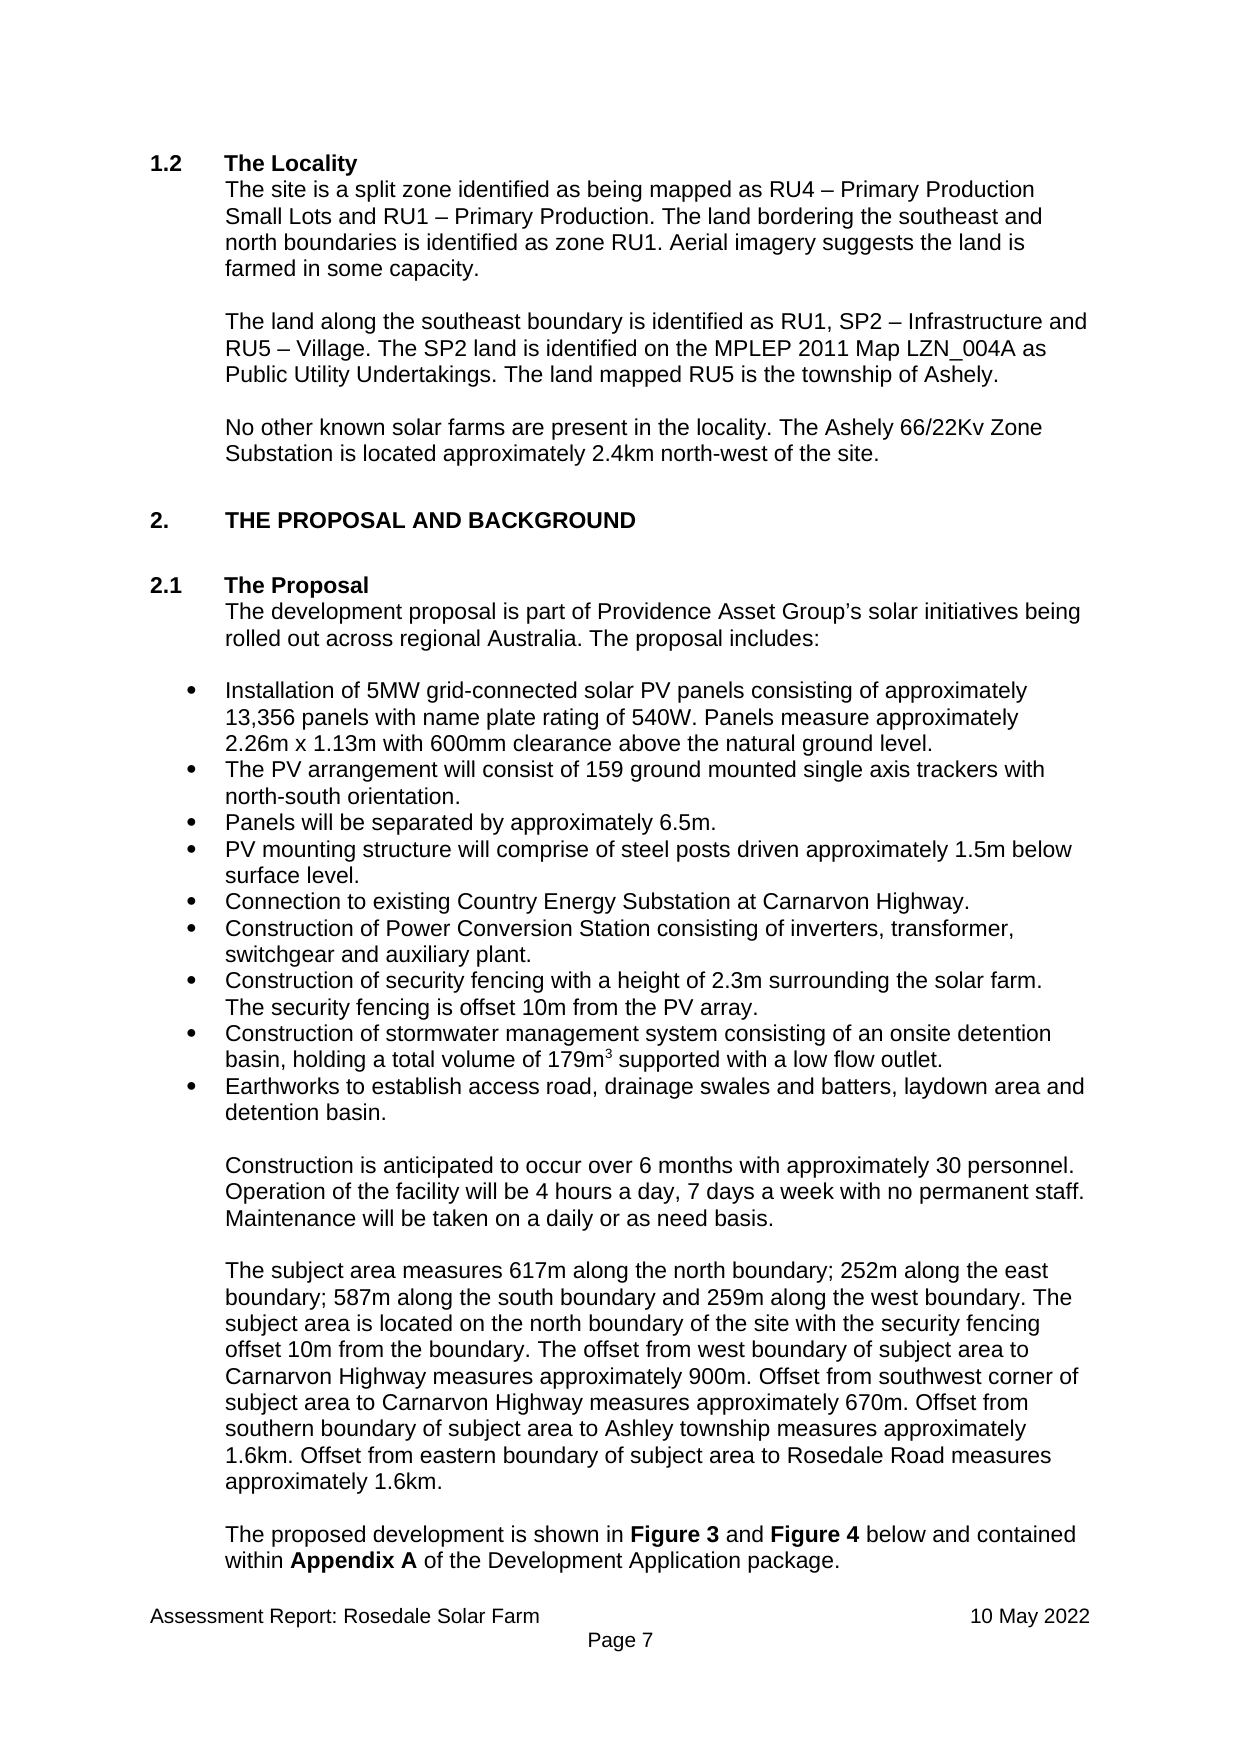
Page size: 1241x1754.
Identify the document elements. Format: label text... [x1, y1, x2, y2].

text Construction is anticipated to occur over 6 months with approximately 30 personnel. Operation of the facility will be 4 hours a day, 7 days a week with no permanent staff. Maintenance will be taken on a daily or as need basis. [225, 1152, 1088, 1231]
list PV mounting structure will comprise of steel posts driven approximately 1.5m below surface level. [187, 836, 1088, 888]
list Panels will be separated by approximately 6.5m. [187, 809, 1088, 836]
list Installation of 5MW grid-connected solar PV panels consisting of approximately 13,356 panels with name plate rating of 540W. Panels measure approximately 2.26m x 1.13m with 600mm clearance above the natural ground level. [187, 677, 1088, 756]
list Connection to existing Country Energy Substation at Carnarvon Highway. [187, 888, 1088, 914]
list Construction of stormwater management system consisting of an onsite detention basin, holding a total volume of 179m3 supported with a low flow outlet. [187, 1020, 1088, 1073]
text The subject area measures 617m along the north boundary; 252m along the east boundary; 587m along the south boundary and 259m along the west boundary. The subject area is located on the north boundary of the site with the security fencing offset 10m from the boundary. The offset from west boundary of subject area to Carnarvon Highway measures approximately 900m. Offset from southwest corner of subject area to Carnarvon Highway measures approximately 670m. Offset from southern boundary of subject area to Ashley township measures approximately 1.6km. Offset from eastern boundary of subject area to Rosedale Road measures approximately 1.6km. [225, 1257, 1088, 1494]
list THE PROPOSAL AND BACKGROUND [150, 507, 1088, 533]
text No other known solar farms are present in the locality. The Ashely 66/22Kv Zone Substation is located approximately 2.4km north-west of the site. [225, 413, 1088, 466]
text The proposed development is shown in Figure 3 and Figure 4 below and contained within Appendix A of the Development Application package. [225, 1521, 1088, 1573]
text The site is a split zone identified as being mapped as RU4 – Primary Production Small Lots and RU1 – Primary Production. The land bordering the southeast and north boundaries is identified as zone RU1. Aerial imagery suggests the land is farmed in some capacity. [225, 176, 1088, 282]
list The Locality [150, 150, 1088, 176]
list Construction of security fencing with a height of 2.3m surrounding the solar farm. The security fencing is offset 10m from the PV array. [187, 967, 1088, 1020]
list Construction of Power Conversion Station consisting of inverters, transformer, switchgear and auxiliary plant. [187, 914, 1088, 967]
text The land along the southeast boundary is identified as RU1, SP2 – Infrastructure and RU5 – Village. The SP2 land is identified on the MPLEP 2011 Map LZN_004A as Public Utility Undertakings. The land mapped RU5 is the township of Ashely. [225, 308, 1088, 387]
text The development proposal is part of Providence Asset Group’s solar initiatives being rolled out across regional Australia. The proposal includes: [225, 598, 1088, 651]
list The Proposal [150, 572, 1088, 598]
list The PV arrangement will consist of 159 ground mounted single axis trackers with north-south orientation. [187, 756, 1088, 809]
list Earthworks to establish access road, drainage swales and batters, laydown area and detention basin. [187, 1073, 1088, 1125]
